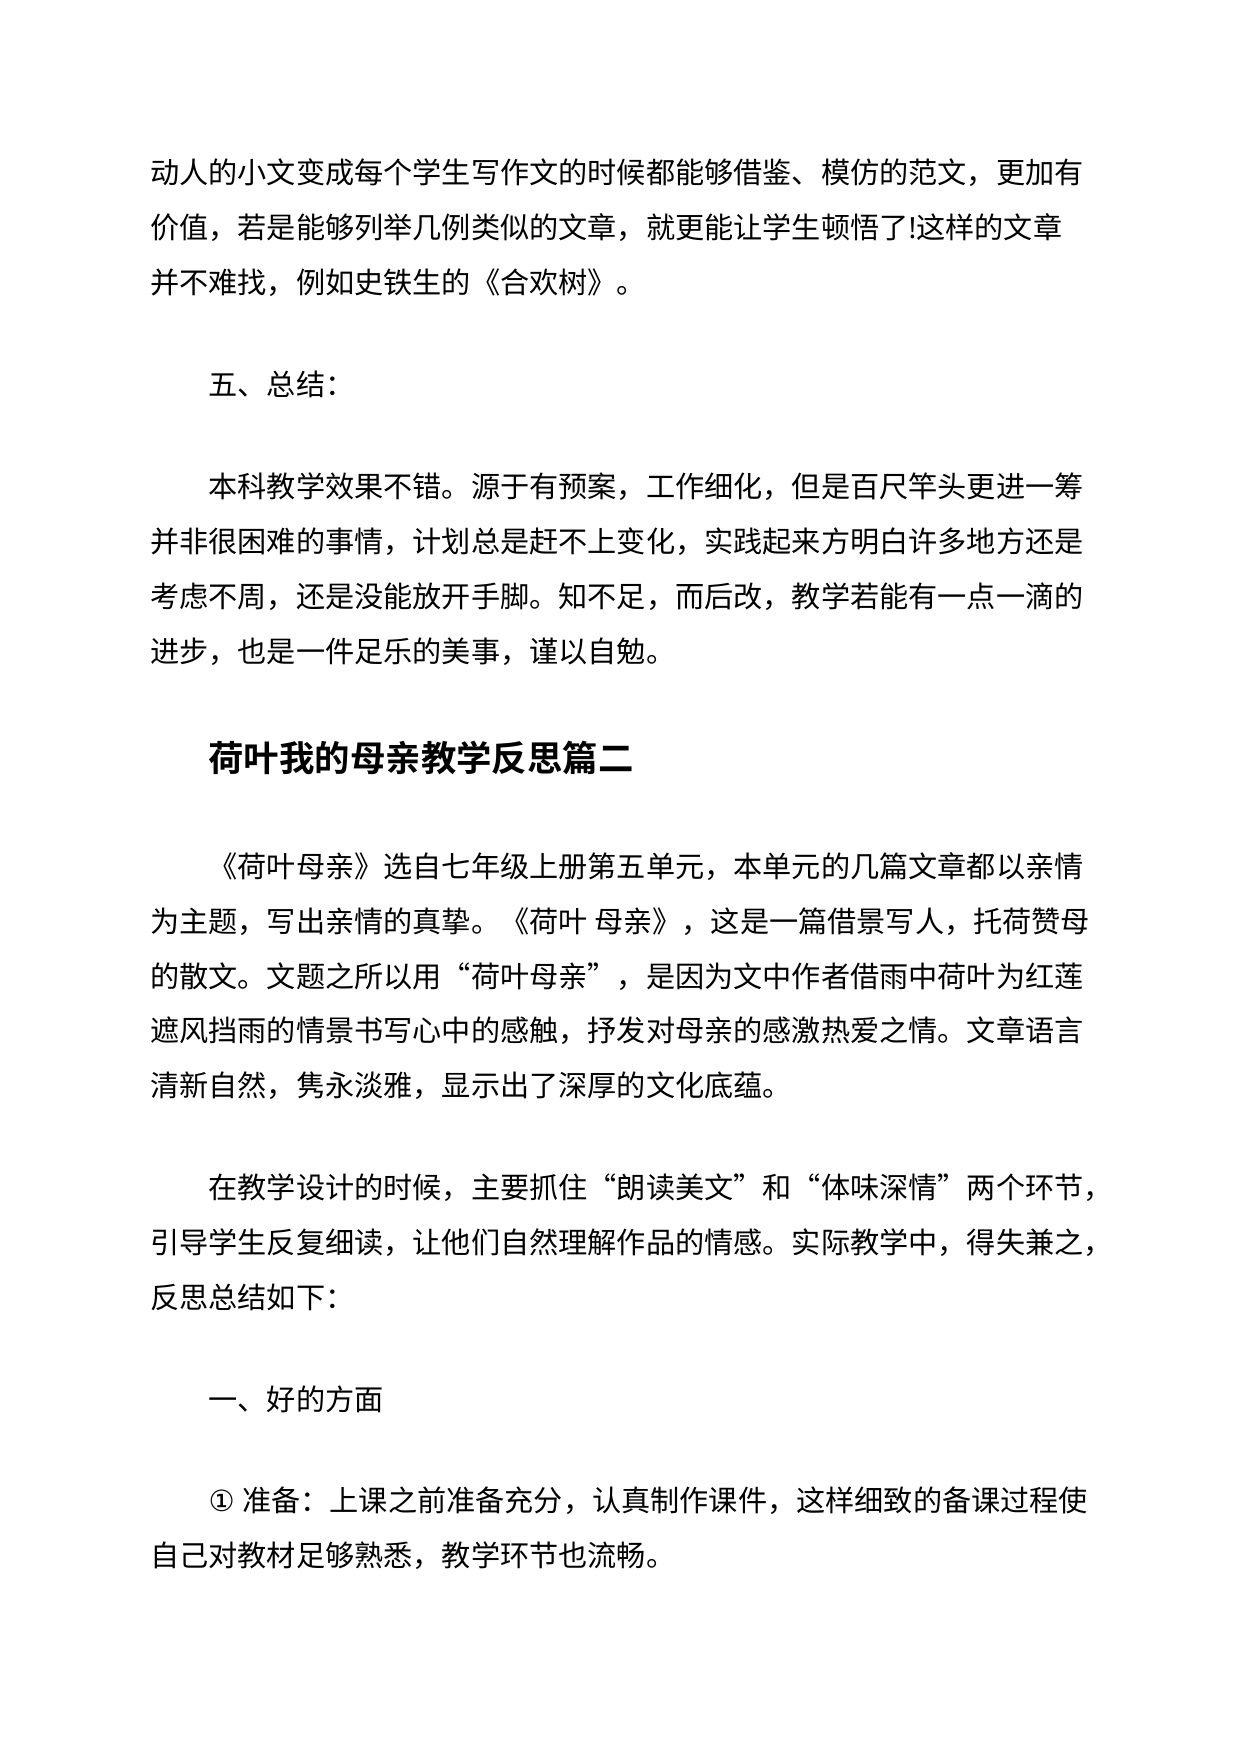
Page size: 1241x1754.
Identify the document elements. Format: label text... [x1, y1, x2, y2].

text 本科教学效果不错。源于有预案，工作细化，但是百尺竿头更进一筹并非很困难的事情，计划总是赶不上变化，实践起来方明白许多地方还是考虑不周，还是没能放开手脚。知不足，而后改，教学若能有一点一滴的进步，也是一件足乐的美事，谨以自勉。 [150, 463, 1090, 670]
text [150, 150, 1090, 302]
text 在教学设计的时候，主要抓住“朗读美文”和“体味深情”两个环节，引导学生反复细读，让他们自然理解作品的情感。实际教学中，得失兼之，反思总结如下： [150, 1165, 1090, 1317]
text 五、总结： [150, 362, 1090, 404]
text 荷叶我的母亲教学反思篇二 [150, 730, 1090, 781]
text 《荷叶母亲》选自七年级上册第五单元，本单元的几篇文章都以亲情为主题，写出亲情的真挚。《荷叶 母亲》，这是一篇借景写人，托荷赞母的散文。文题之所以用“荷叶母亲”，是因为文中作者借雨中荷叶为红莲遮风挡雨的情景书写心中的感触，抒发对母亲的感激热爱之情。文章语言清新自然，隽永淡雅，显示出了深厚的文化底蕴。 [150, 843, 1090, 1105]
text 一、好的方面 [150, 1376, 1090, 1418]
text ① 准备：上课之前准备充分，认真制作课件，这样细致的备课过程使自己对教材足够熟悉，教学环节也流畅。 [150, 1478, 1090, 1575]
